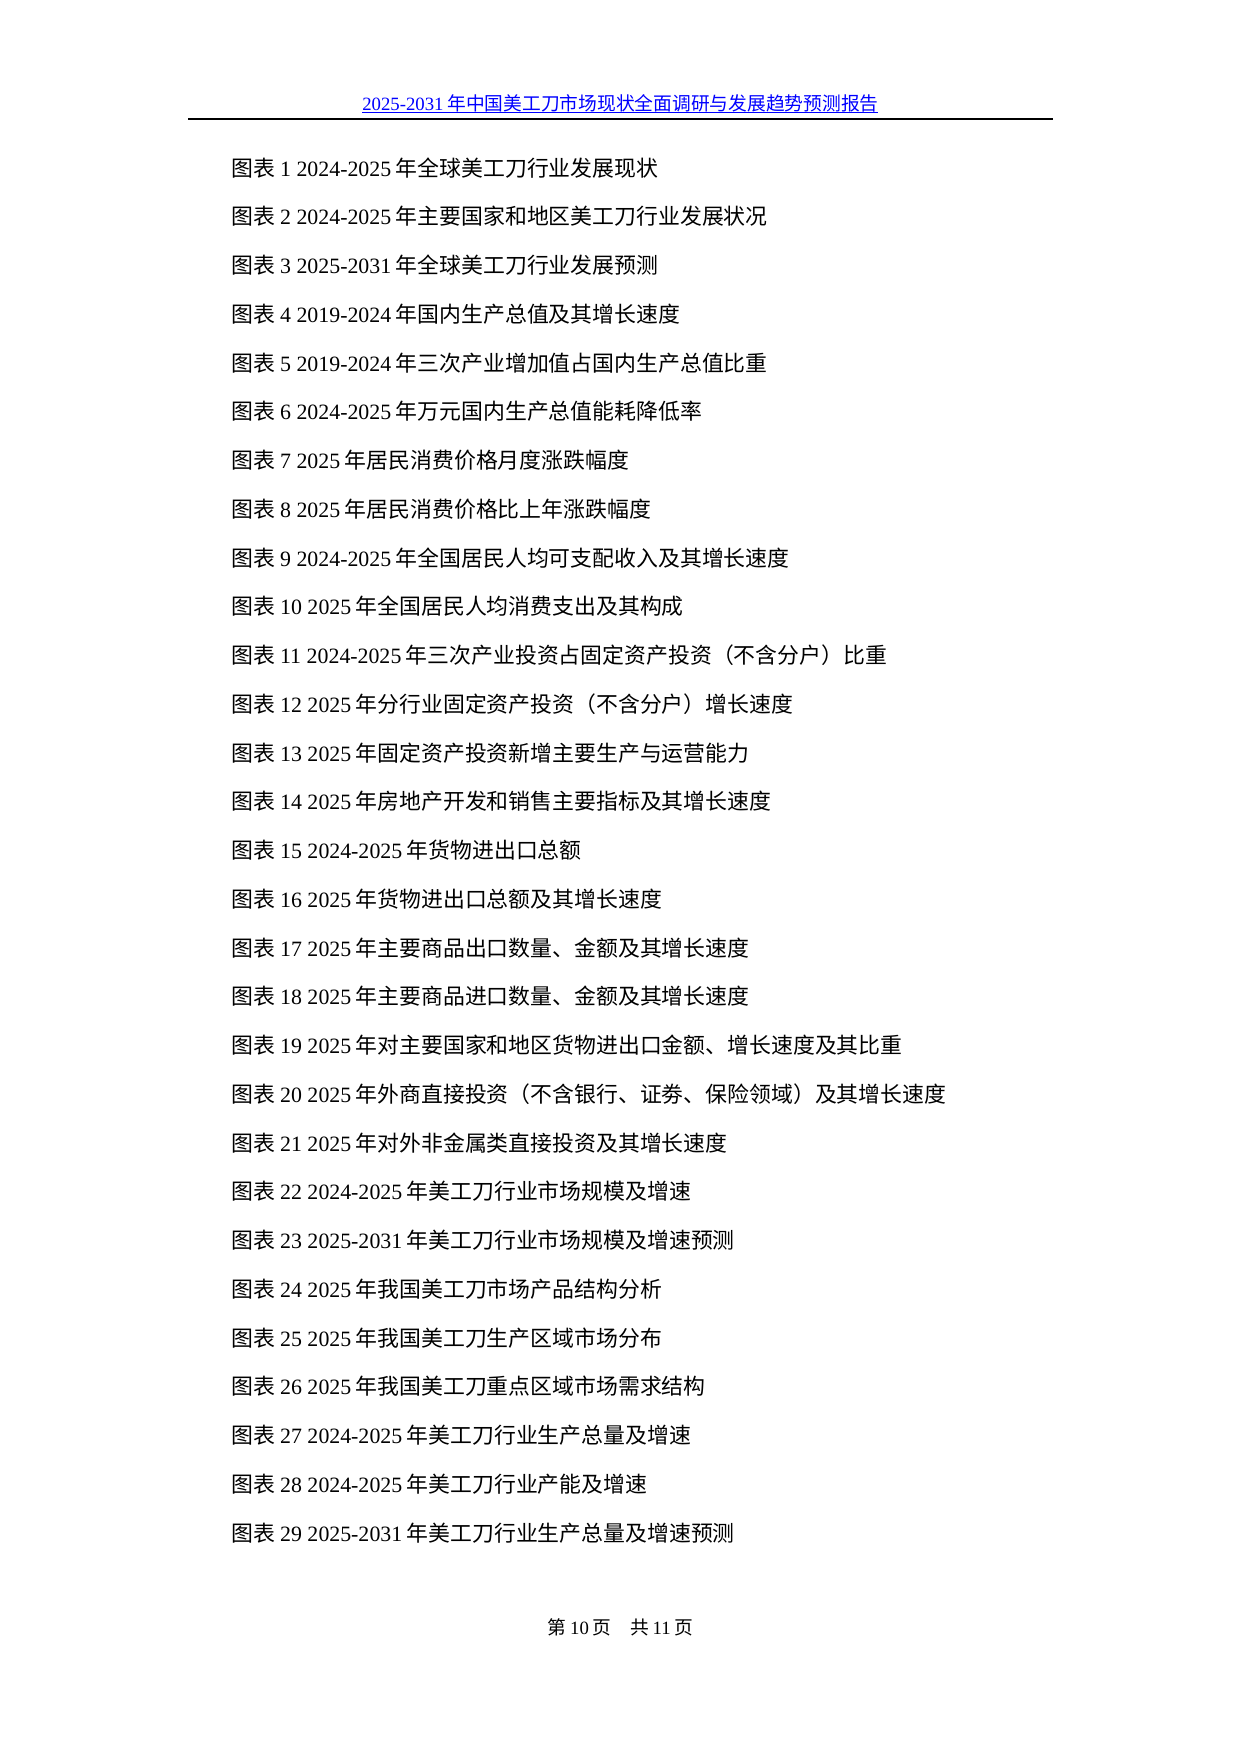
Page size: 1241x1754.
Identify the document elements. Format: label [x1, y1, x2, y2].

text [187, 150, 1053, 1548]
